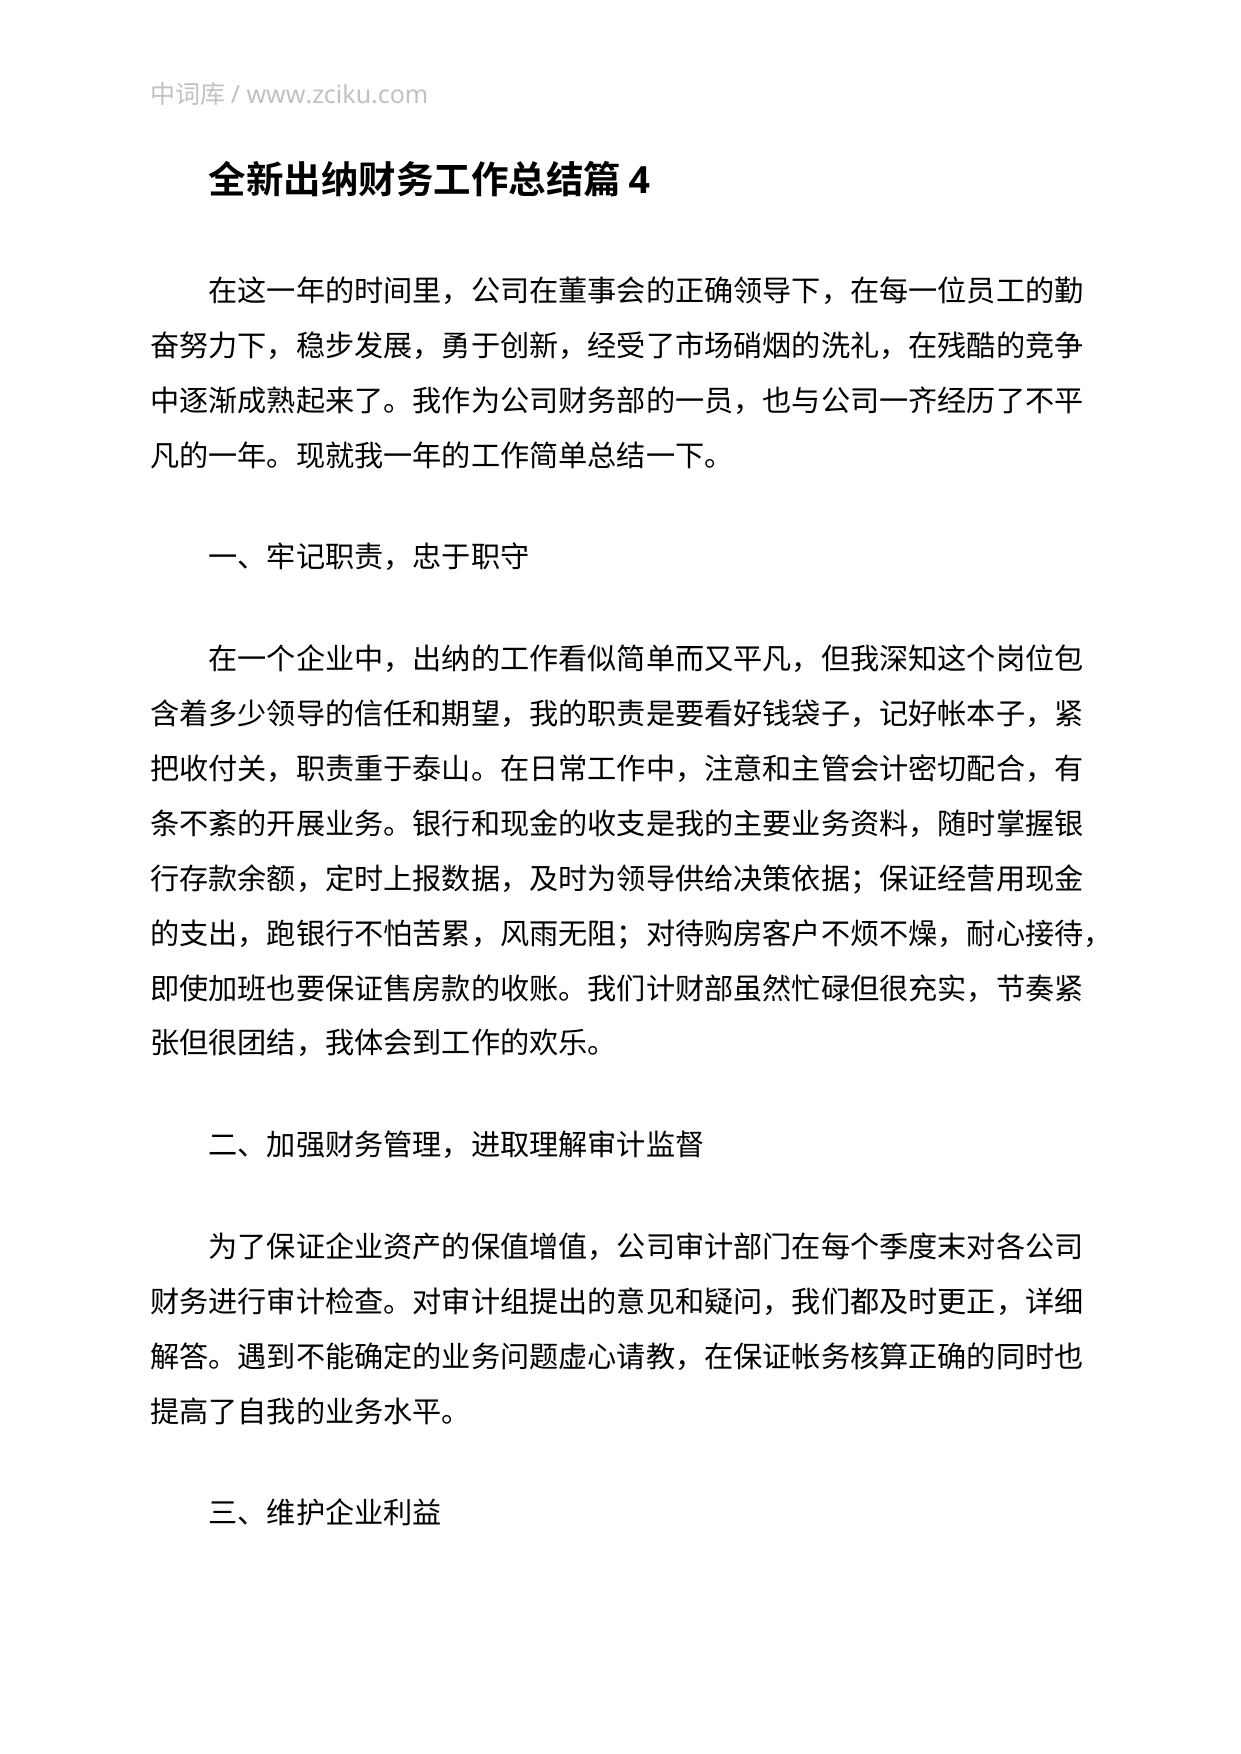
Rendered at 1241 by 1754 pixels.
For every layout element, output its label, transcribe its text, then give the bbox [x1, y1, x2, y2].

text 二、加强财务管理，进取理解审计监督 [150, 1122, 1090, 1164]
text 在这一年的时间里，公司在董事会的正确领导下，在每一位员工的勤奋努力下，稳步发展，勇于创新，经受了市场硝烟的洗礼，在残酷的竞争中逐渐成熟起来了。我作为公司财务部的一员，也与公司一齐经历了不平凡的一年。现就我一年的工作简单总结一下。 [150, 268, 1090, 474]
text 一、牢记职责，忠于职守 [150, 534, 1090, 576]
text 三、维护企业利益 [150, 1490, 1090, 1532]
text 在一个企业中，出纳的工作看似简单而又平凡，但我深知这个岗位包含着多少领导的信任和期望，我的职责是要看好钱袋子，记好帐本子，紧把收付关，职责重于泰山。在日常工作中，注意和主管会计密切配合，有条不紊的开展业务。银行和现金的收支是我的主要业务资料，随时掌握银行存款余额，定时上报数据，及时为领导供给决策依据；保证经营用现金的支出，跑银行不怕苦累，风雨无阻；对待购房客户不烦不燥，耐心接待，即使加班也要保证售房款的收账。我们计财部虽然忙碌但很充实，节奏紧张但很团结，我体会到工作的欢乐。 [150, 636, 1090, 1062]
text 全新出纳财务工作总结篇4 [150, 150, 1090, 204]
text 为了保证企业资产的保值增值，公司审计部门在每个季度末对各公司财务进行审计检查。对审计组提出的意见和疑问，我们都及时更正，详细解答。遇到不能确定的业务问题虚心请教，在保证帐务核算正确的同时也提高了自我的业务水平。 [150, 1224, 1090, 1431]
